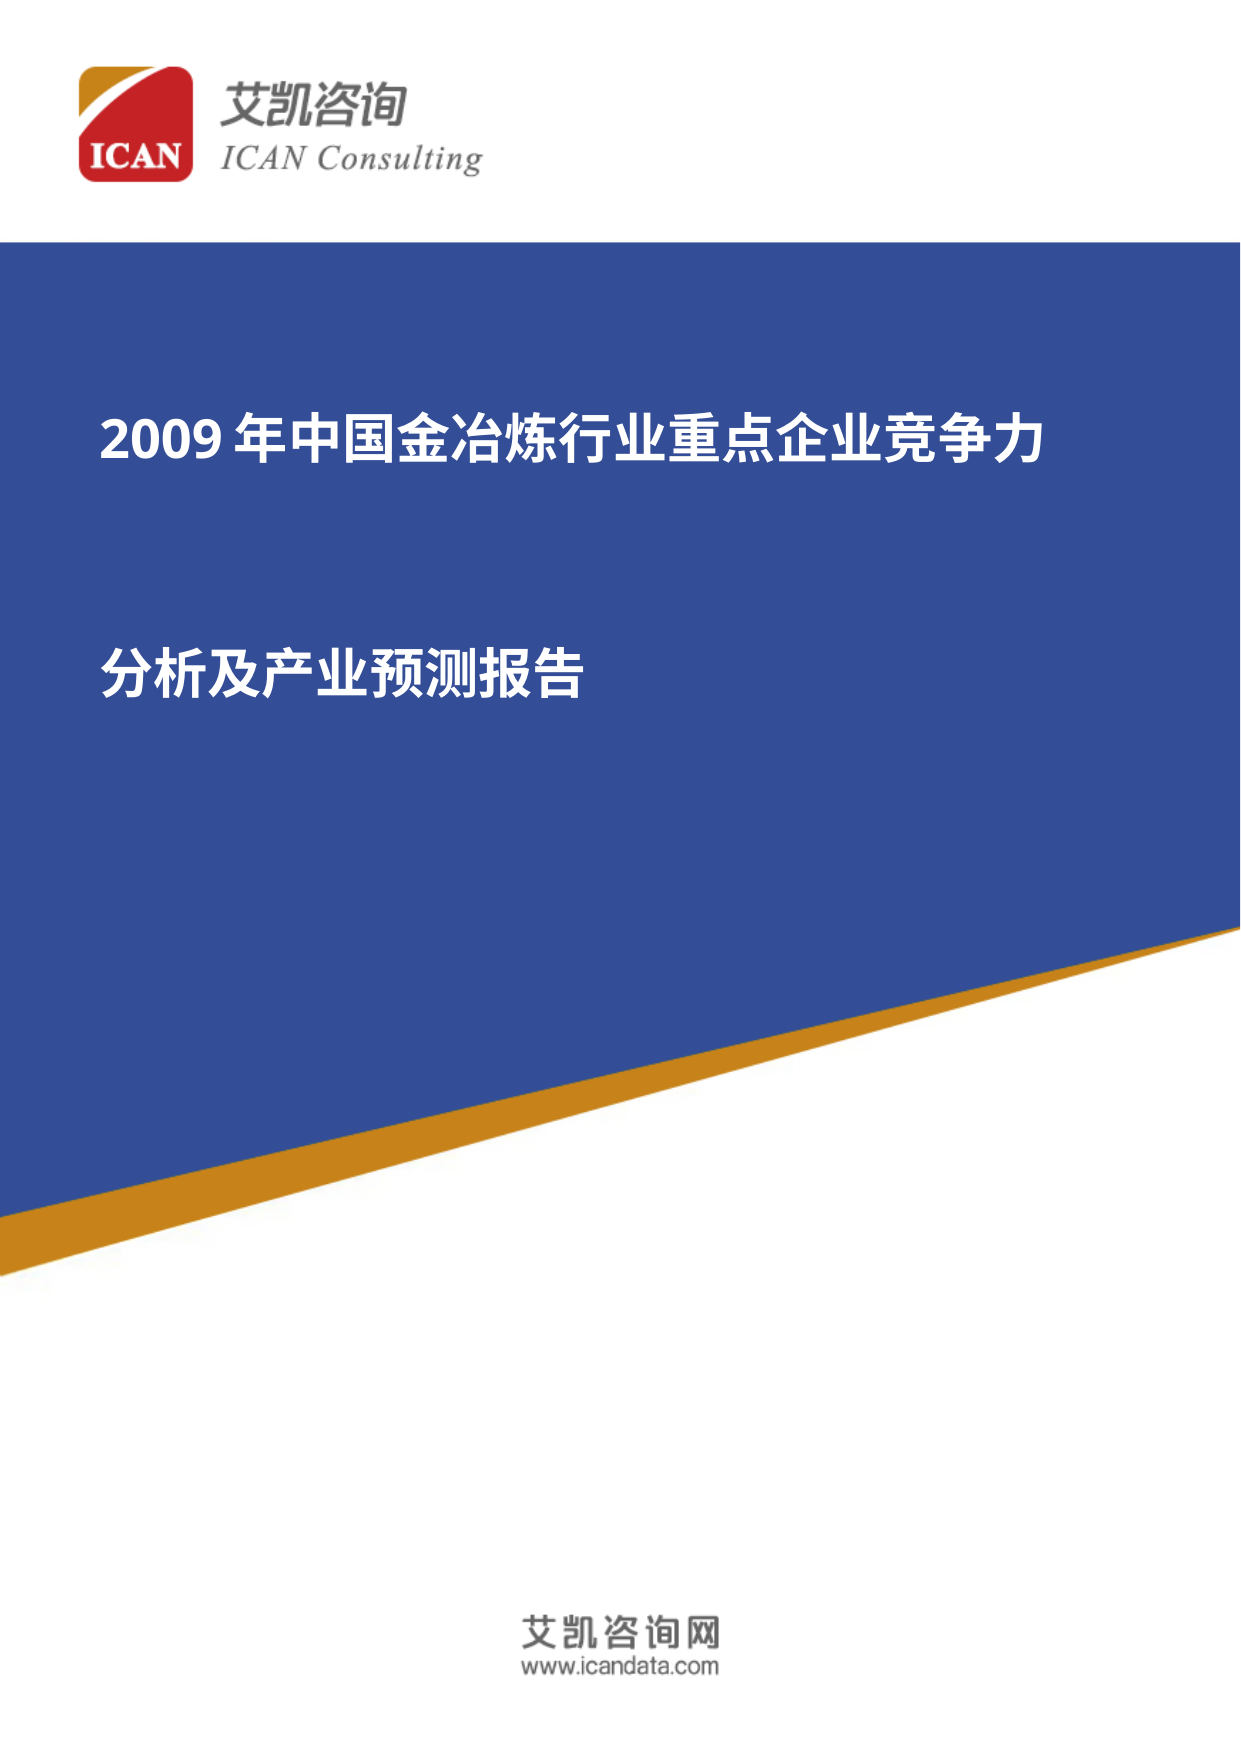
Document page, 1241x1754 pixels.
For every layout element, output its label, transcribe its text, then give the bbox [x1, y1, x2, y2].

subtitle 2009年中国金冶炼行业重点企业竞争力分析及产业预测报告 [99, 386, 1053, 718]
picture [0, 5, 1241, 1754]
